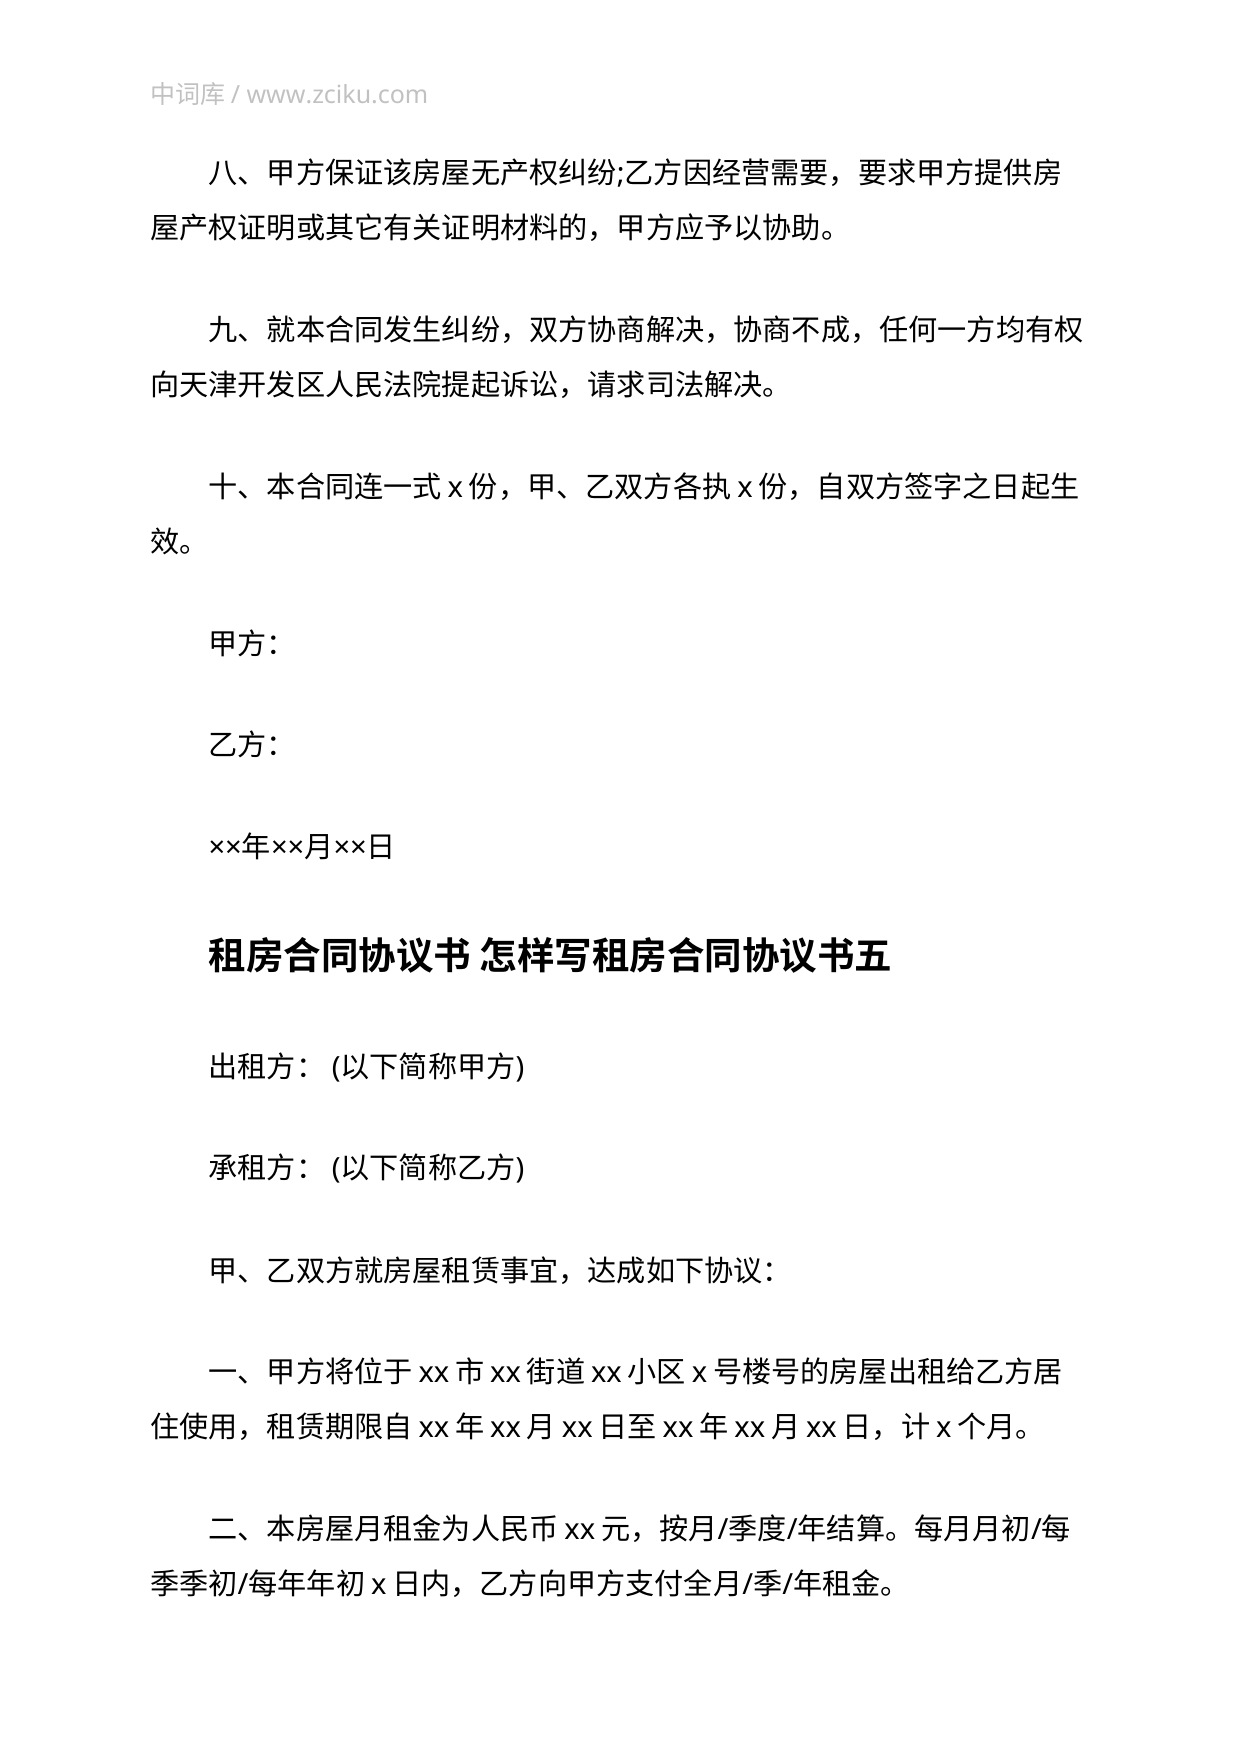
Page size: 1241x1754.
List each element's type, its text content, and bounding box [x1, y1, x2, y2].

text 租房合同协议书 怎样写租房合同协议书五 [150, 926, 1090, 980]
text 二、本房屋月租金为人民币xx元，按月/季度/年结算。每月月初/每季季初/每年年初x日内，乙方向甲方支付全月/季/年租金。 [150, 1506, 1090, 1603]
text 承租方： (以下简称乙方) [150, 1145, 1090, 1187]
text 乙方： [150, 722, 1090, 764]
text ××年××月××日 [150, 824, 1090, 866]
text 九、就本合同发生纠纷，双方协商解决，协商不成，任何一方均有权向天津开发区人民法院提起诉讼，请求司法解决。 [150, 307, 1090, 404]
text 十、本合同连一式x份，甲、乙双方各执x份，自双方签字之日起生效。 [150, 463, 1090, 561]
text 一、甲方将位于xx市xx街道xx小区x号楼号的房屋出租给乙方居住使用，租赁期限自xx年xx月xx日至xx年xx月xx日，计x个月。 [150, 1349, 1090, 1446]
text 八、甲方保证该房屋无产权纠纷;乙方因经营需要，要求甲方提供房屋产权证明或其它有关证明材料的，甲方应予以协助。 [150, 150, 1090, 247]
text 甲、乙双方就房屋租赁事宜，达成如下协议： [150, 1247, 1090, 1289]
text 出租方： (以下简称甲方) [150, 1043, 1090, 1086]
text 甲方： [150, 620, 1090, 662]
